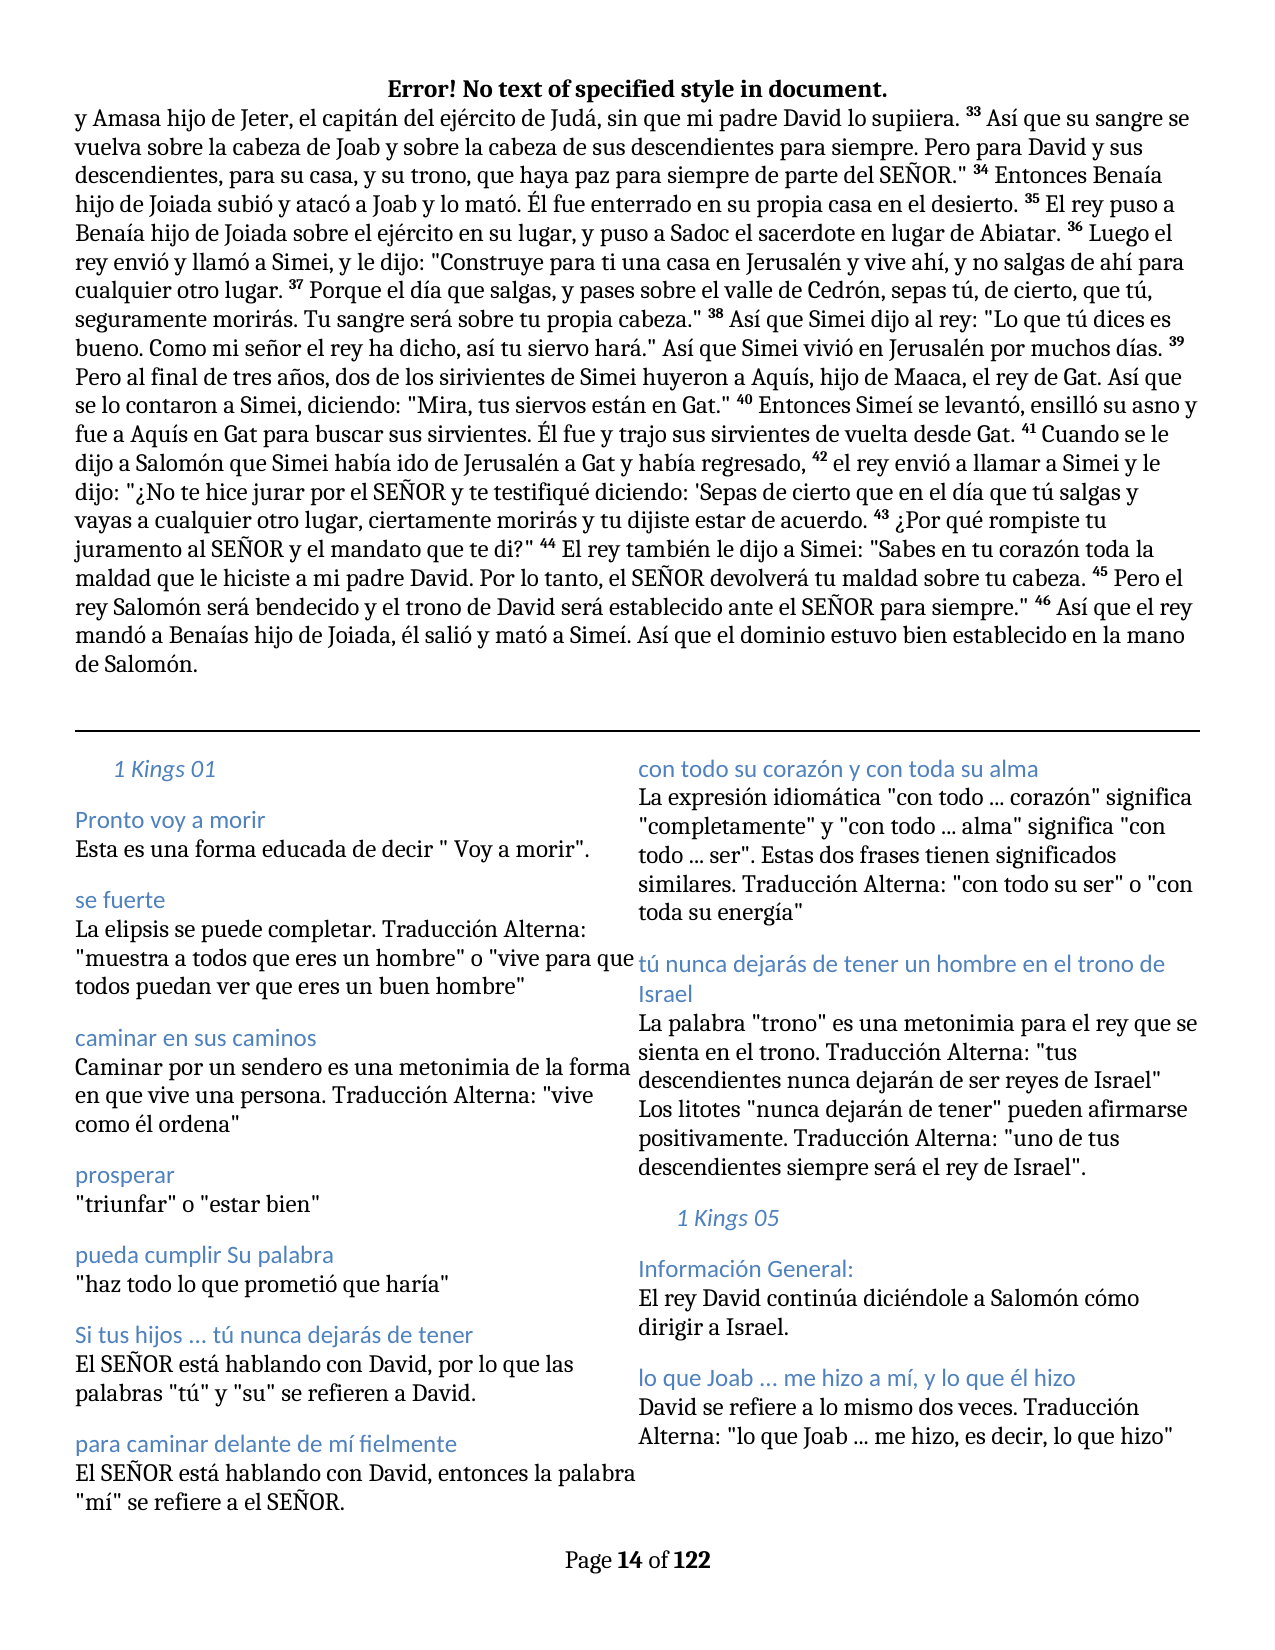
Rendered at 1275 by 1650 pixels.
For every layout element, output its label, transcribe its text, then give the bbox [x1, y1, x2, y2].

subtitle Si tus hijos ... tú nunca dejarás de tener [75, 1320, 637, 1350]
text La palabra "trono" es una metonimia para el rey que se sienta en el trono. Traducción Alterna: "tus descendientes nunca dejarán de ser reyes de Israel" Los litotes "nunca dejarán de tener" pueden afirmarse positivamente. Traducción Alterna: "uno de tus descendientes siempre será el rey de Israel". [638, 1009, 1200, 1181]
subtitle para caminar delante de mí fielmente [75, 1428, 637, 1459]
subtitle pueda cumplir Su palabra [75, 1239, 637, 1270]
text El rey David continúa diciéndole a Salomón cómo dirigir a Israel. [638, 1284, 1200, 1342]
subtitle lo que Joab ... me hizo a mí, y lo que él hizo [638, 1362, 1200, 1393]
text El SEÑOR está hablando con David, por lo que las palabras "tú" y "su" se refieren a David. [75, 1350, 637, 1408]
subtitle 1 Kings 05 [638, 1202, 1200, 1233]
text "triunfar" o "estar bien" [75, 1190, 637, 1219]
text "haz todo lo que prometió que haría" [75, 1270, 637, 1299]
text La expresión idiomática "con todo ... corazón" significa "completamente" y "con todo ... alma" significa "con todo ... ser". Estas dos frases tienen significados similares. Traducción Alterna: "con todo su ser" o "con toda su energía" [638, 783, 1200, 927]
subtitle caminar en sus caminos [75, 1022, 637, 1052]
subtitle 1 Kings 01 [75, 753, 637, 783]
subtitle tú nunca dejarás de tener un hombre en el trono de Israel [638, 948, 1200, 1009]
text Esta es una forma educada de decir " Voy a morir". [75, 835, 637, 863]
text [75, 104, 1200, 679]
subtitle con todo su corazón y con toda su alma [638, 753, 1200, 783]
subtitle se fuerte [75, 884, 637, 915]
text Caminar por un sendero es una metonimia de la forma en que vive una persona. Traducción Alterna: "vive como él ordena" [75, 1052, 637, 1139]
text El SEÑOR está hablando con David, entonces la palabra "mí" se refiere a el SEÑOR. [75, 1459, 637, 1517]
subtitle Información General: [638, 1254, 1200, 1284]
text David se refiere a lo mismo dos veces. Traducción Alterna: "lo que Joab ... me hizo, es decir, lo que hizo" [638, 1393, 1200, 1451]
subtitle prosperar [75, 1159, 637, 1190]
subtitle Pronto voy a morir [75, 804, 637, 835]
text La elipsis se puede completar. Traducción Alterna: "muestra a todos que eres un hombre" o "vive para que todos puedan ver que eres un buen hombre" [75, 915, 637, 1001]
